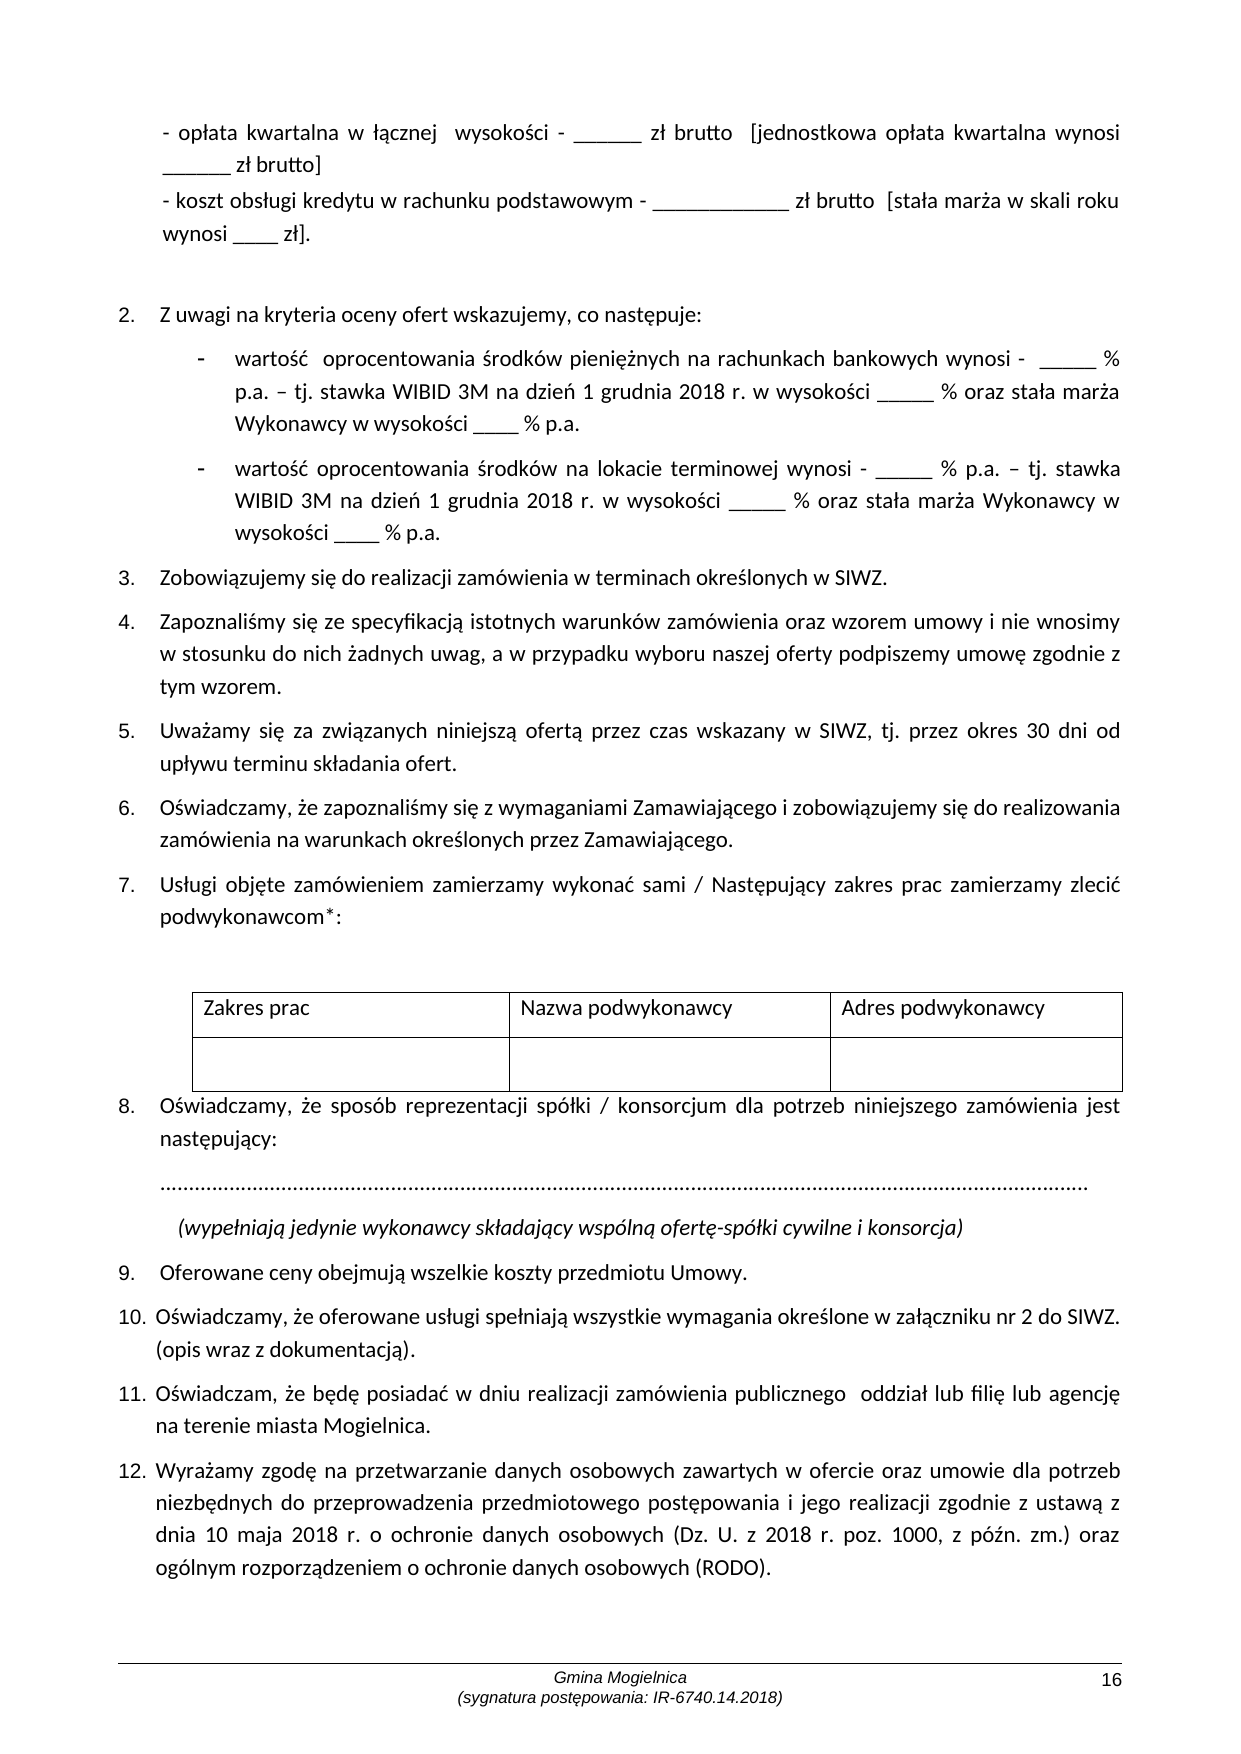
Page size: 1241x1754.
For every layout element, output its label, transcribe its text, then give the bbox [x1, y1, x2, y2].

table_header Zakres prac [193, 993, 509, 1037]
list Oświadczamy, że zapoznaliśmy się z wymaganiami Zamawiającego i zobowiązujemy się do realizowania zamówienia na warunkach określonych przez Zamawiającego. [118, 793, 1122, 853]
table_cell [510, 1038, 830, 1091]
list Oświadczam, że będę posiadać w dniu realizacji zamówienia publicznego oddział lub filię lub agencję na terenie miasta Mogielnica. [118, 1379, 1122, 1439]
list Zapoznaliśmy się ze specyfikacją istotnych warunków zamówienia oraz wzorem umowy i nie wnosimy w stosunku do nich żadnych uwag, a w przypadku wyboru naszej oferty podpiszemy umowę zgodnie z tym wzorem. [118, 607, 1122, 700]
text - opłata kwartalna w łącznej wysokości - ______ zł brutto [jednostkowa opłata kwartalna wynosi ______ zł brutto] [162, 118, 1122, 178]
list wartość oprocentowania środków na lokacie terminowej wynosi - _____ % p.a. – tj. stawka WIBID 3M na dzień 1 grudnia 2018 r. w wysokości _____ % oraz stała marża Wykonawcy w wysokości ____ % p.a. [197, 454, 1122, 546]
list Uważamy się za związanych niniejszą ofertą przez czas wskazany w SIWZ, tj. przez okres 30 dni od upływu terminu składania ofert. [118, 716, 1122, 777]
list wartość oprocentowania środków pieniężnych na rachunkach bankowych wynosi - _____ % p.a. – tj. stawka WIBID 3M na dzień 1 grudnia 2018 r. w wysokości _____ % oraz stała marża Wykonawcy w wysokości ____ % p.a. [197, 344, 1122, 437]
list Zobowiązujemy się do realizacji zamówienia w terminach określonych w SIWZ. [118, 563, 1122, 591]
table_header Nazwa podwykonawcy [510, 993, 830, 1037]
text ................................................................................................................................................................. [159, 1168, 1122, 1196]
list Oferowane ceny obejmują wszelkie koszty przedmiotu Umowy. [118, 1258, 1122, 1286]
list Oświadczamy, że oferowane usługi spełniają wszystkie wymagania określone w załączniku nr 2 do SIWZ. (opis wraz z dokumentacją). [118, 1302, 1122, 1363]
list Oświadczamy, że sposób reprezentacji spółki / konsorcjum dla potrzeb niniejszego zamówienia jest następujący: [118, 1092, 1122, 1152]
list Usługi objęte zamówieniem zamierzamy wykonać sami / Następujący zakres prac zamierzamy zlecić podwykonawcom*: [118, 870, 1122, 930]
table_cell [193, 1038, 509, 1091]
text (wypełniają jedynie wykonawcy składający wspólną ofertę-spółki cywilne i konsorcja) [177, 1213, 1122, 1241]
table_header Adres podwykonawcy [831, 993, 1122, 1037]
table_cell [831, 1038, 1122, 1091]
list Z uwagi na kryteria oceny ofert wskazujemy, co następuje: [118, 300, 1122, 328]
list Wyrażamy zgodę na przetwarzanie danych osobowych zawartych w ofercie oraz umowie dla potrzeb niezbędnych do przeprowadzenia przedmiotowego postępowania i jego realizacji zgodnie z ustawą z dnia 10 maja 2018 r. o ochronie danych osobowych (Dz. U. z 2018 r. poz. 1000, z późn. zm.) oraz ogólnym rozporządzeniem o ochronie danych osobowych (RODO). [118, 1456, 1122, 1581]
text - koszt obsługi kredytu w rachunku podstawowym - ____________ zł brutto [stała marża w skali roku wynosi ____ zł]. [162, 187, 1122, 247]
